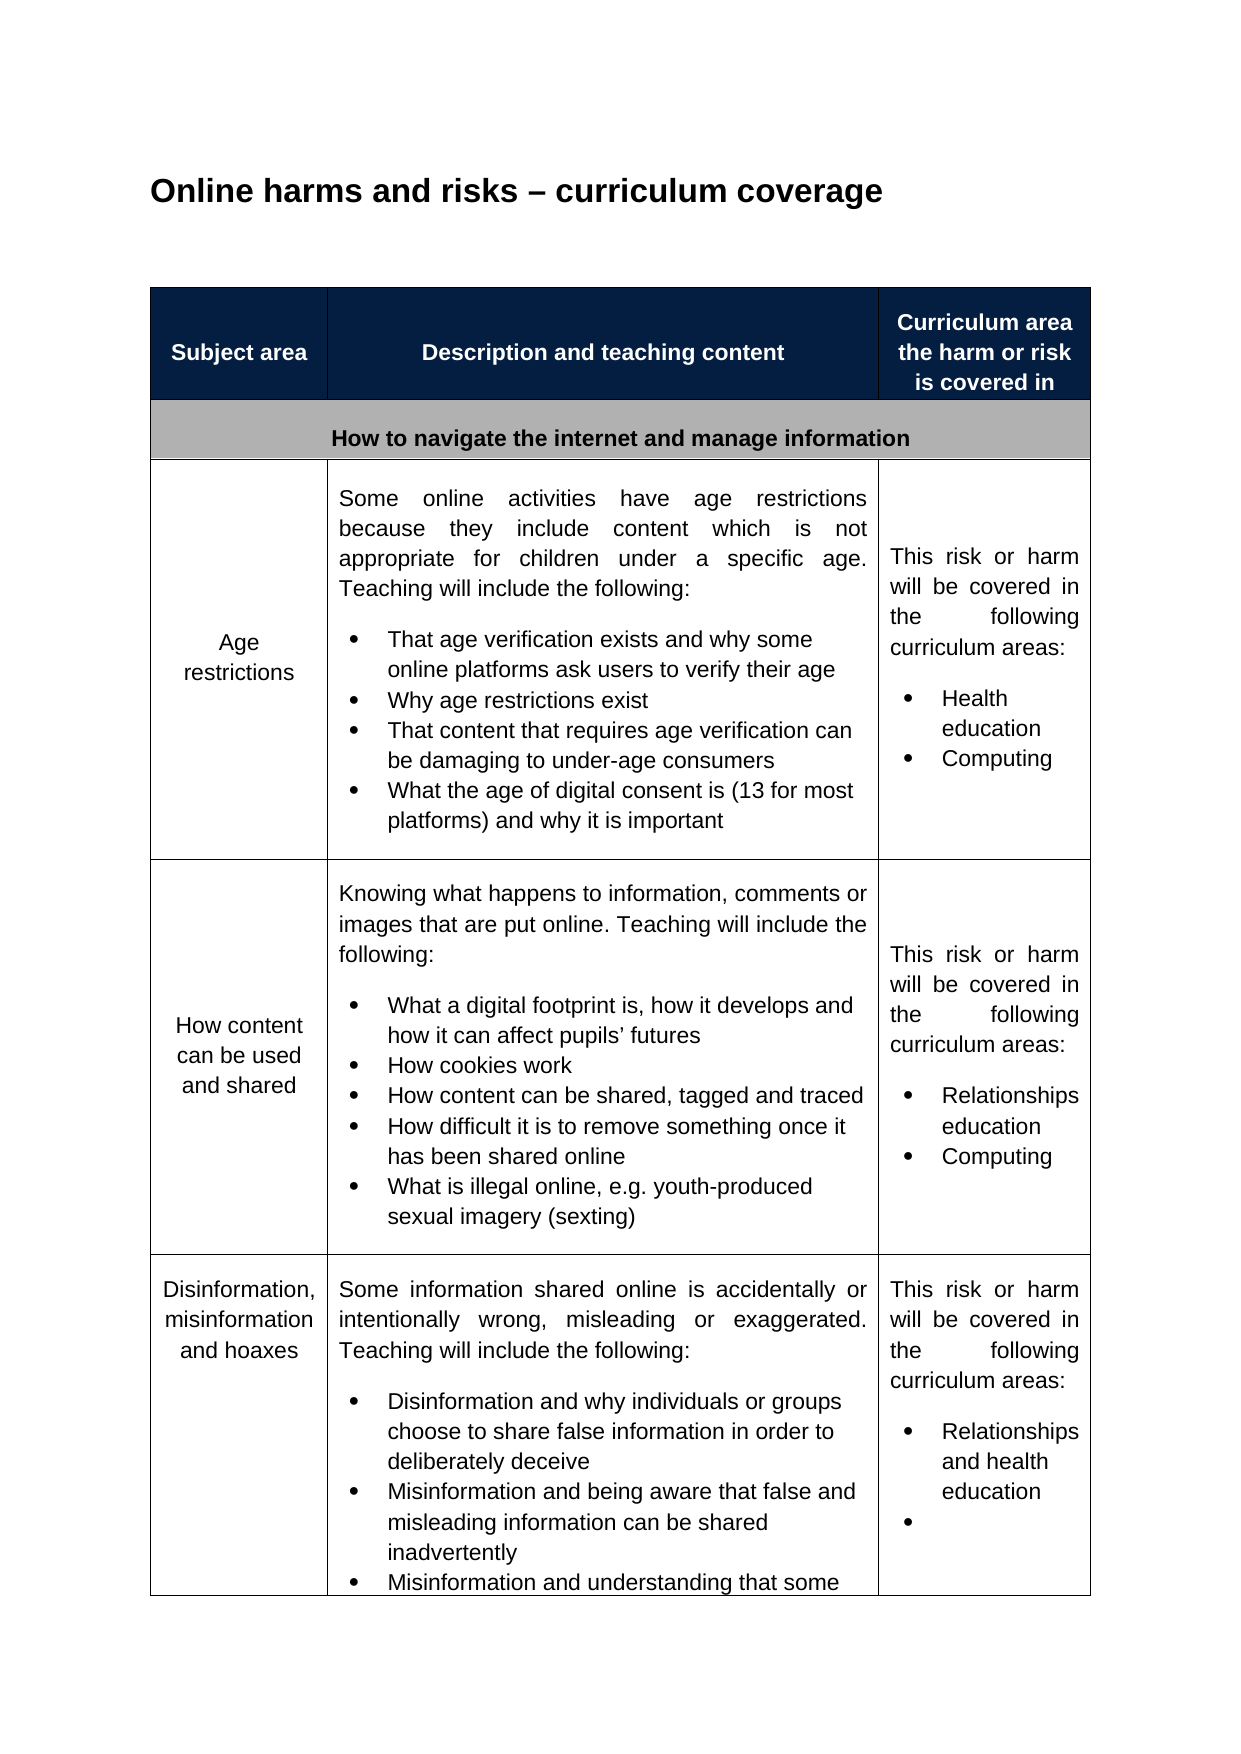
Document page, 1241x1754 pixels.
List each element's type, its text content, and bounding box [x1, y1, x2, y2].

table_cell Age restrictions [151, 460, 327, 858]
table_header Subject area [151, 288, 327, 399]
table_cell Some online activities have age restrictions because they include content which is not appropriate for children under a specific age. Teaching will include the following: That age verification exists and why some online platforms ask users to verify their age Why age restrictions exist That content that requires age verification can be damaging to under-age consumers What the age of digital consent is (13 for most platforms) and why it is important [328, 460, 878, 858]
table_header Description and teaching content [328, 288, 878, 399]
table_cell This risk or harm will be covered in the following curriculum areas: Health education Computing [879, 460, 1090, 858]
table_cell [151, 1255, 327, 1595]
table_header Curriculum area the harm or risk is covered in [879, 288, 1090, 399]
table_cell This risk or harm will be covered in the following curriculum areas: Relationships education Computing [879, 860, 1090, 1254]
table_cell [328, 1255, 878, 1595]
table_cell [879, 1255, 1090, 1595]
table_cell Knowing what happens to information, comments or images that are put online. Teaching will include the following: What a digital footprint is, how it develops and how it can affect pupils’ futures How cookies work How content can be shared, tagged and traced How difficult it is to remove something once it has been shared online What is illegal online, e.g. youth-produced sexual imagery (sexting) [328, 860, 878, 1254]
table_cell How to navigate the internet and manage information [151, 400, 1090, 458]
table_cell How content can be used and shared [151, 860, 327, 1254]
text Online harms and risks – curriculum coverage [150, 171, 1090, 209]
